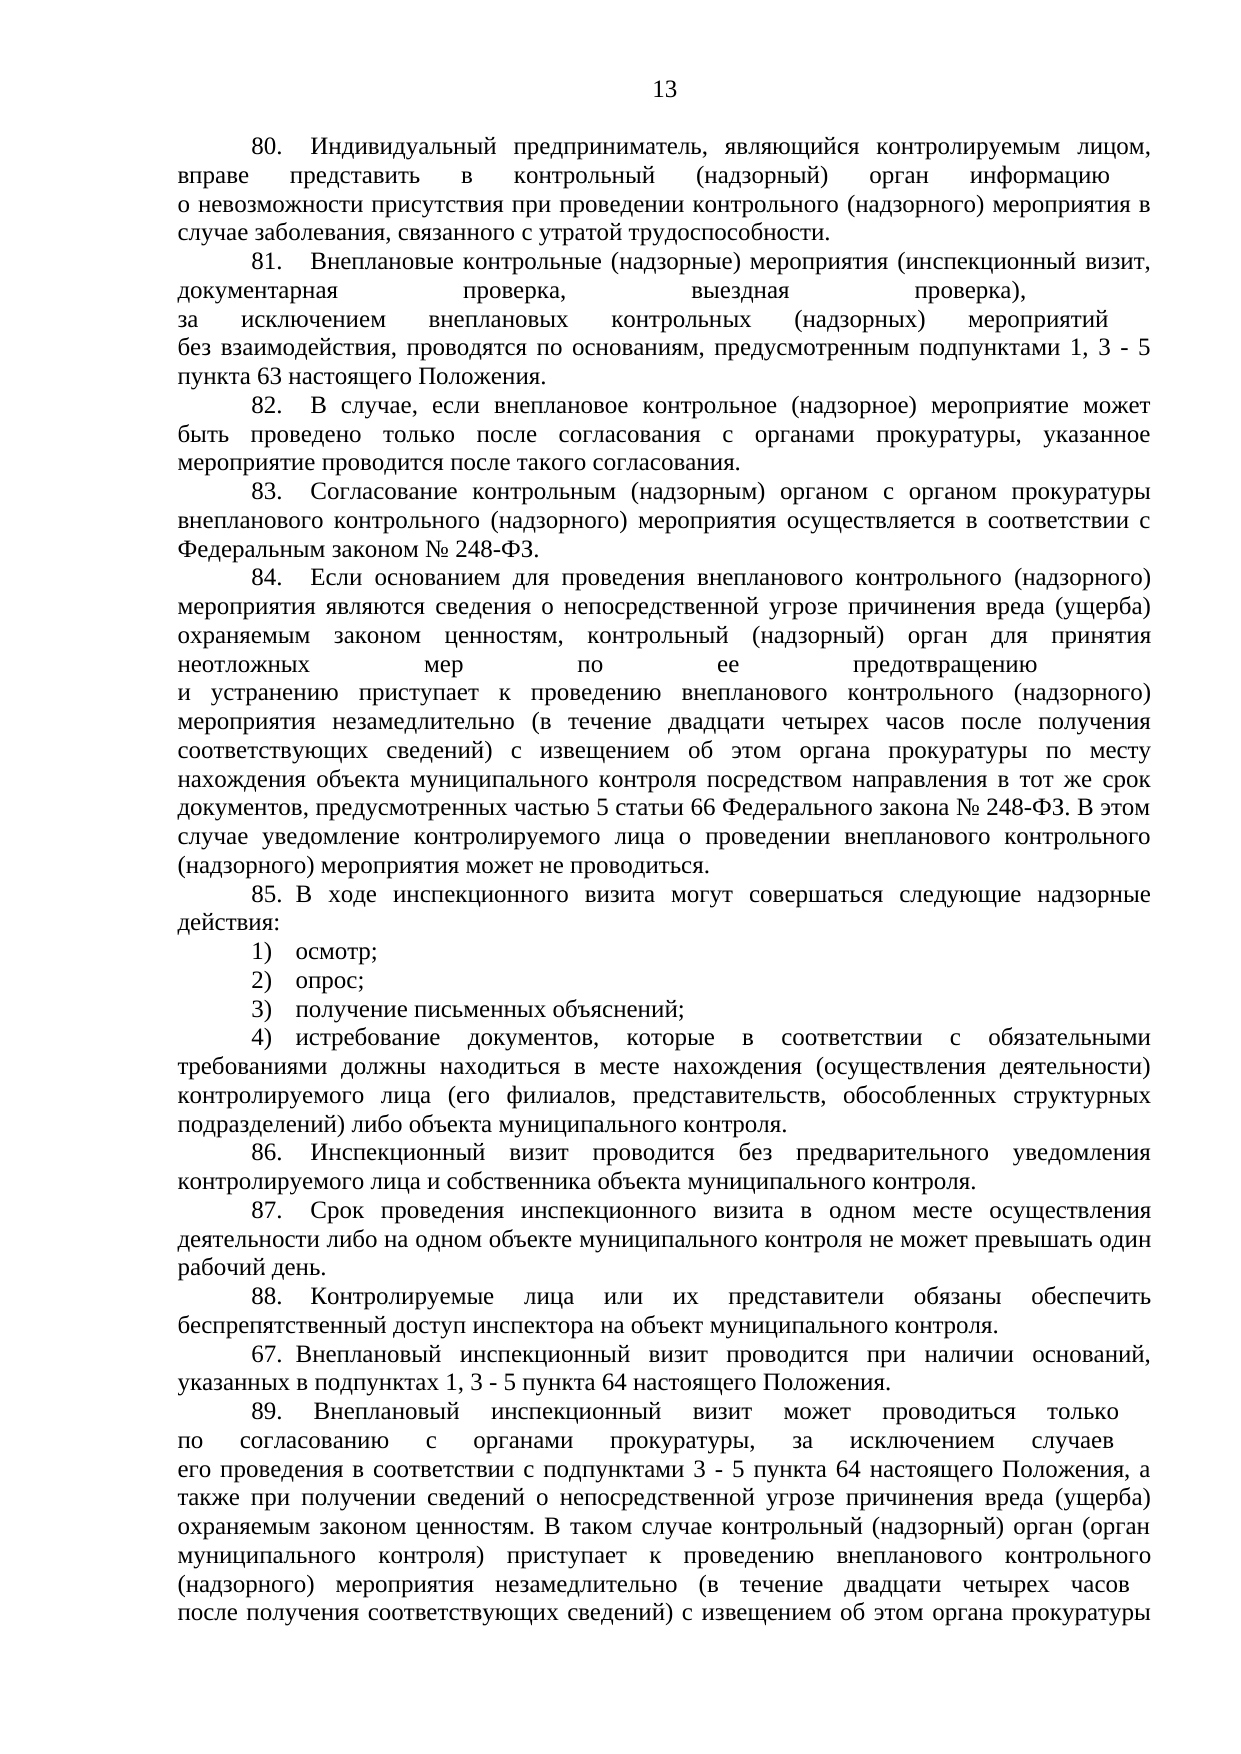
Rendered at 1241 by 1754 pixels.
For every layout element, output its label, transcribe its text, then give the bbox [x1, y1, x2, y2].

list Индивидуальный предприниматель, являющийся контролируемым лицом, вправе представить в контрольный (надзорный) орган информацию о невозможности присутствия при проведении контрольного (надзорного) мероприятия в случае заболевания, связанного с утратой трудоспособности. [177, 131, 1152, 246]
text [177, 1396, 1152, 1626]
list В ходе инспекционного визита могут совершаться следующие надзорные действия: [177, 879, 1152, 936]
list Контролируемые лица или их представители обязаны обеспечить беспрепятственный доступ инспектора на объект муниципального контроля. [177, 1281, 1152, 1339]
list Согласование контрольным (надзорным) органом с органом прокуратуры внепланового контрольного (надзорного) мероприятия осуществляется в соответствии с Федеральным законом № 248-ФЗ. [177, 476, 1152, 562]
list Внеплановые контрольные (надзорные) мероприятия (инспекционный визит, документарная проверка, выездная проверка), за исключением внеплановых контрольных (надзорных) мероприятий без взаимодействия, проводятся по основаниям, предусмотренным подпунктами 1, 3 - 5 пункта 63 настоящего Положения. [177, 246, 1152, 390]
list Инспекционный визит проводится без предварительного уведомления контролируемого лица и собственника объекта муниципального контроля. [177, 1137, 1152, 1195]
list истребование документов, которые в соответствии с обязательными требованиями должны находиться в месте нахождения (осуществления деятельности) контролируемого лица (его филиалов, представительств, обособленных структурных подразделений) либо объекта муниципального контроля. [177, 1022, 1152, 1137]
list опрос; [177, 965, 1152, 994]
list В случае, если внеплановое контрольное (надзорное) мероприятие может быть проведено только после согласования с органами прокуратуры, указанное мероприятие проводится после такого согласования. [177, 390, 1152, 476]
list Срок проведения инспекционного визита в одном месте осуществления деятельности либо на одном объекте муниципального контроля не может превышать один рабочий день. [177, 1195, 1152, 1281]
list осмотр; [177, 936, 1152, 965]
list Если основанием для проведения внепланового контрольного (надзорного) мероприятия являются сведения о непосредственной угрозе причинения вреда (ущерба) охраняемым законом ценностям, контрольный (надзорный) орган для принятия неотложных мер по ее предотвращению и устранению приступает к проведению внепланового контрольного (надзорного) мероприятия незамедлительно (в течение двадцати четырех часов после получения соответствующих сведений) с извещением об этом органа прокуратуры по месту нахождения объекта муниципального контроля посредством направления в тот же срок документов, предусмотренных частью 5 статьи 66 Федерального закона № 248-ФЗ. В этом случае уведомление контролируемого лица о проведении внепланового контрольного (надзорного) мероприятия может не проводиться. [177, 562, 1152, 879]
list получение письменных объяснений; [177, 994, 1152, 1022]
list Внеплановый инспекционный визит проводится при наличии оснований, указанных в подпунктах 1, 3 - 5 пункта 64 настоящего Положения. [177, 1339, 1152, 1396]
